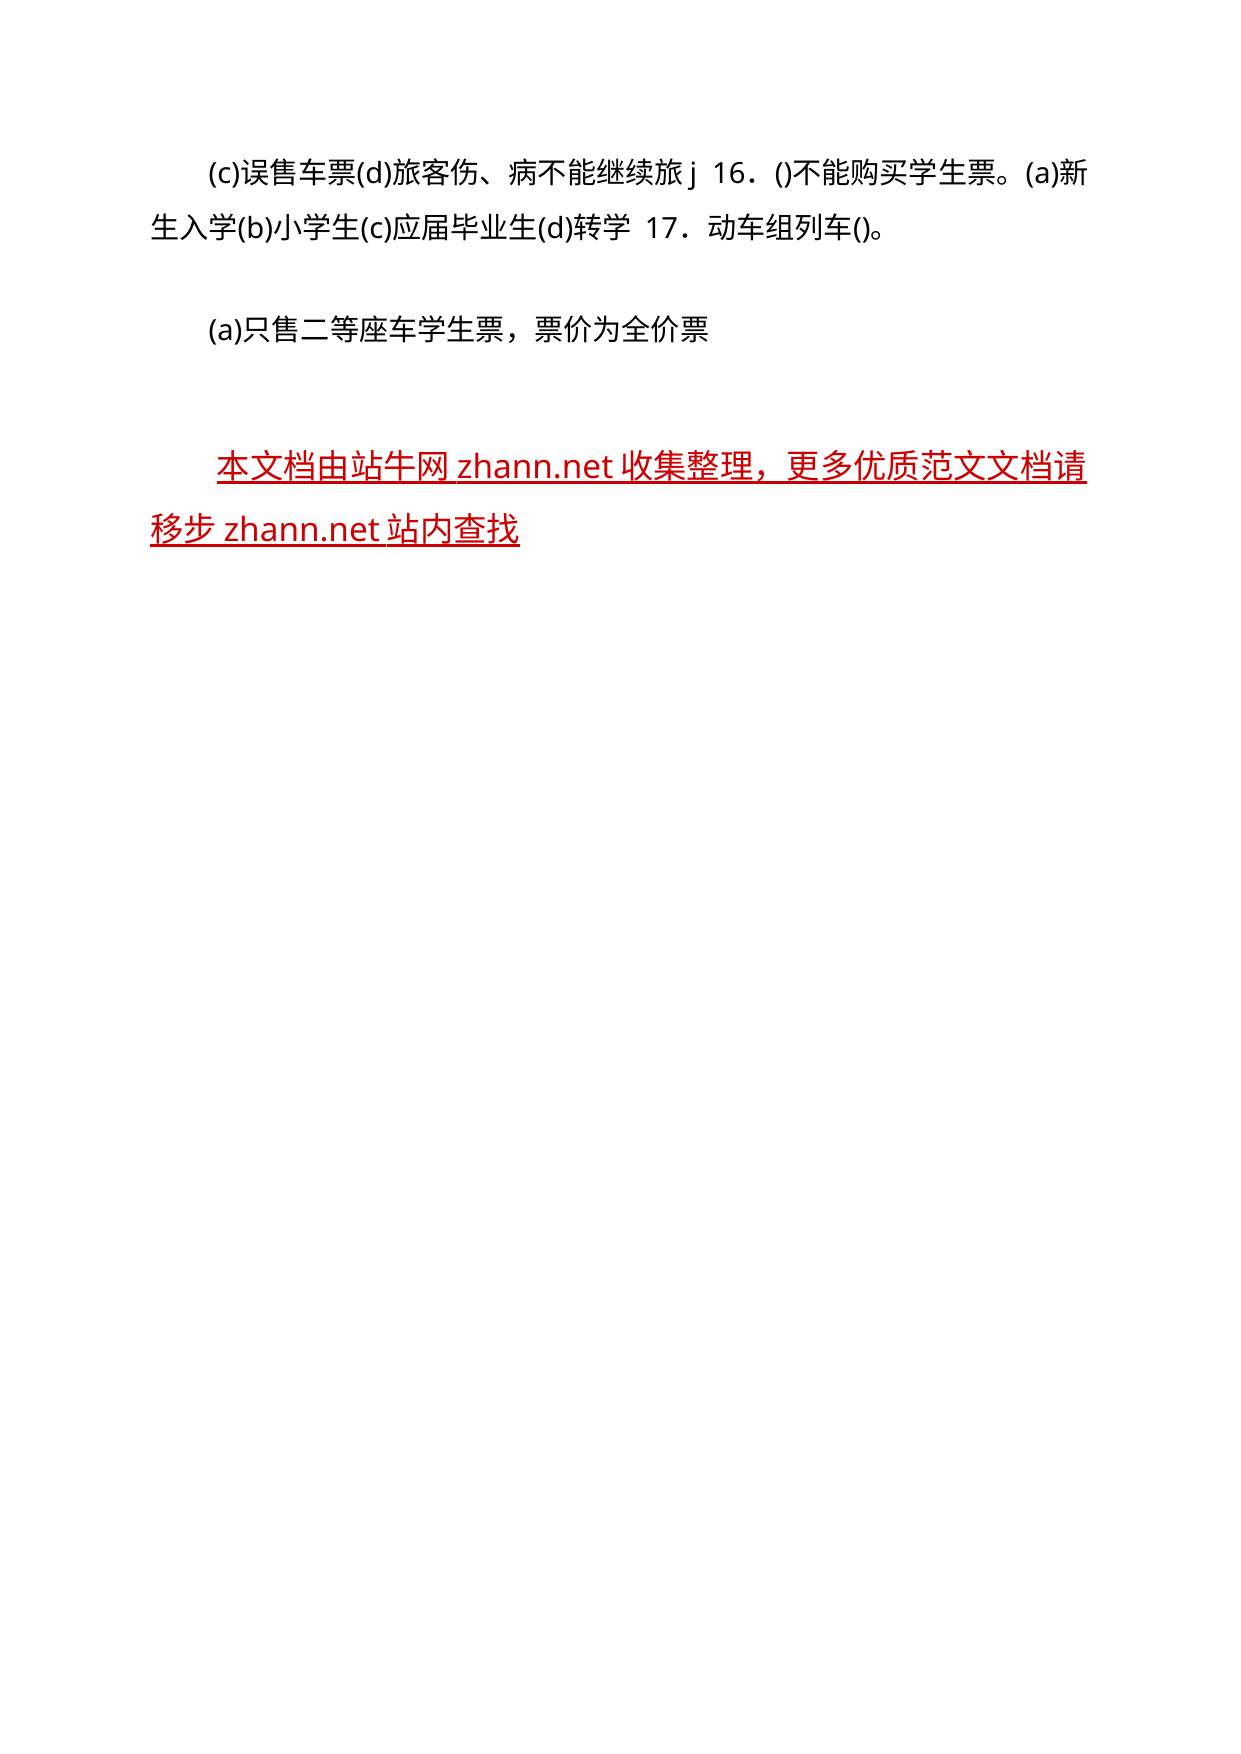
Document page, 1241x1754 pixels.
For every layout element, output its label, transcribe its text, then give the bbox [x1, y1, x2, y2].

text (a)只售二等座车学生票，票价为全价票 [150, 307, 1090, 349]
text (c)误售车票(d)旅客伤、病不能继续旅j 16．()不能购买学生票。(a)新生入学(b)小学生(c)应届毕业生(d)转学 17．动车组列车()。 [150, 150, 1090, 247]
text 本文档由站牛网zhann.net收集整理，更多优质范文文档请移步zhann.net站内查找 [150, 440, 1090, 551]
